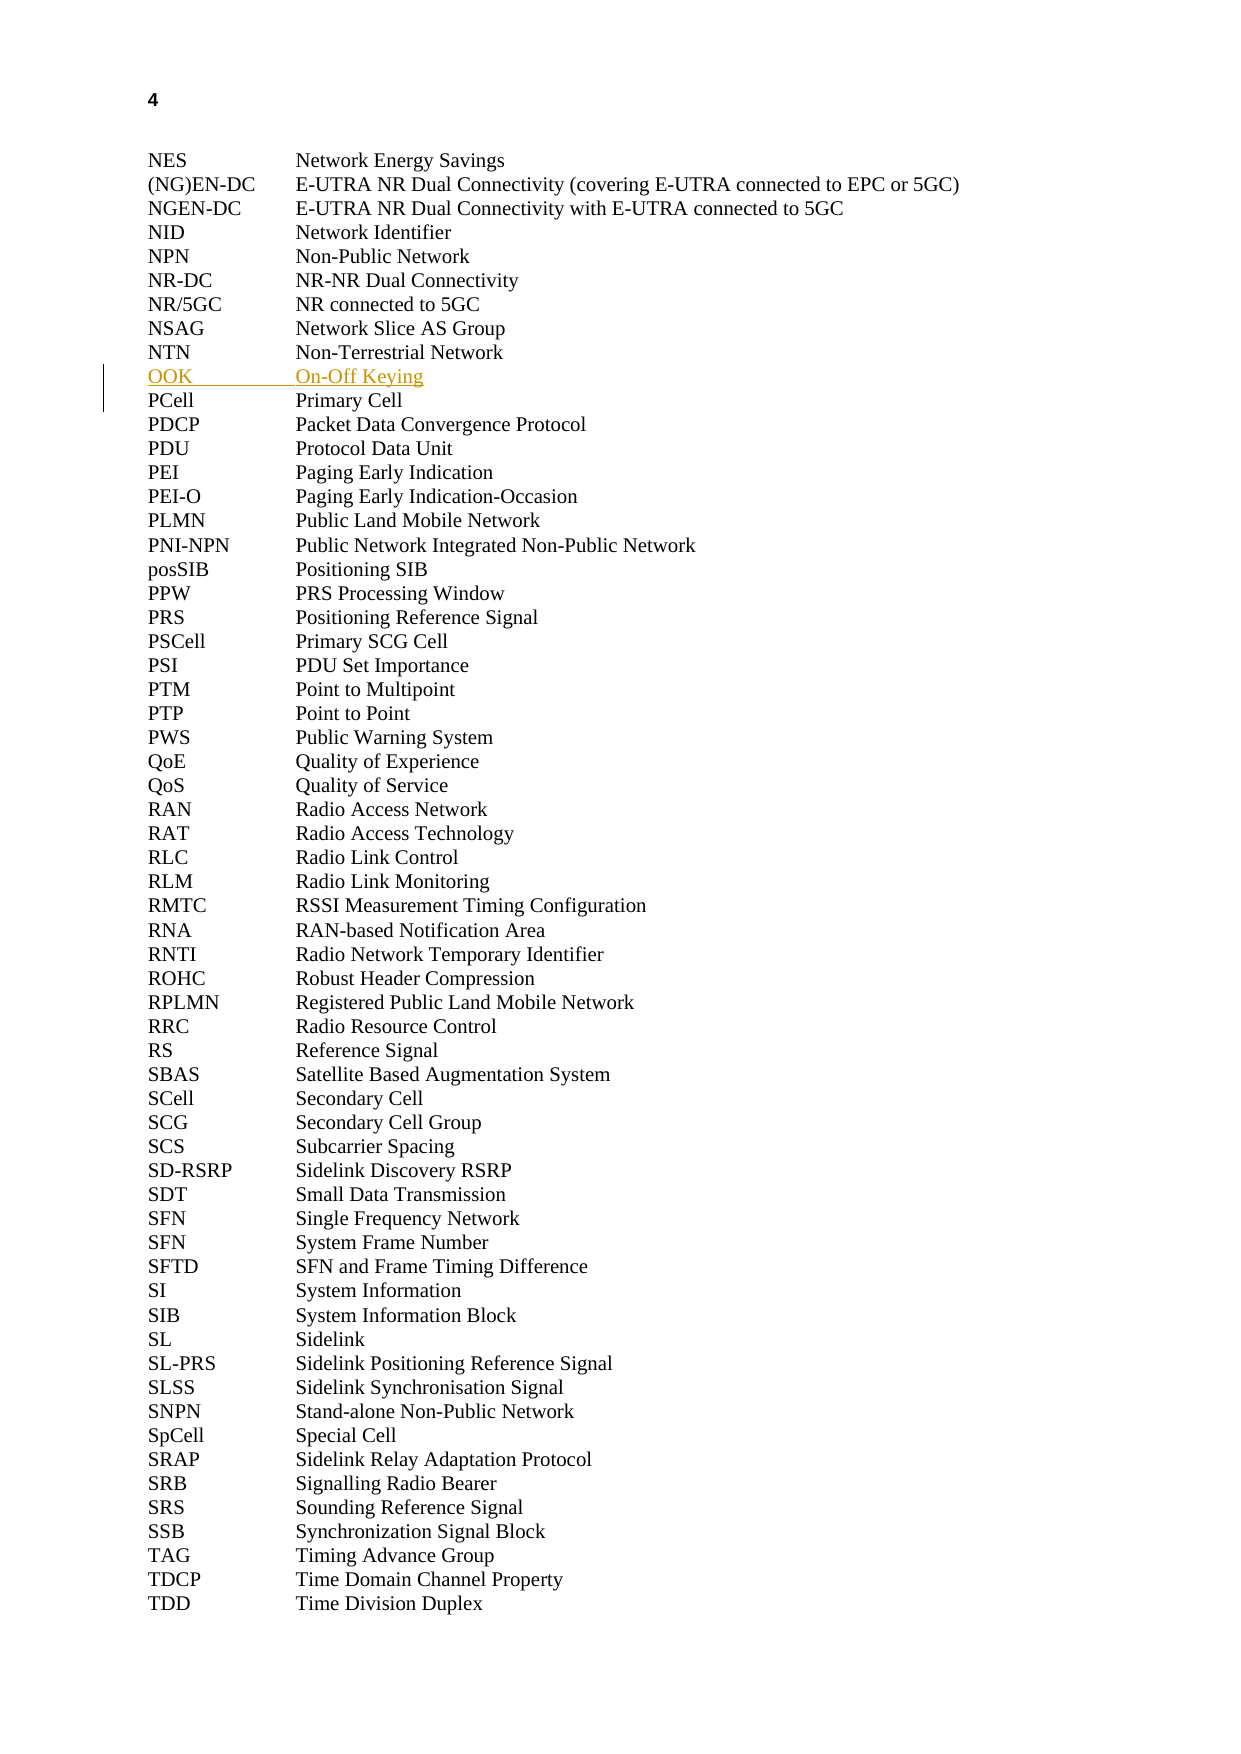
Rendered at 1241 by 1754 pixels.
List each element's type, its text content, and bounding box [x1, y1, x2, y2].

text PTP Point to Point [148, 701, 1122, 725]
text PDCP Packet Data Convergence Protocol [148, 412, 1122, 436]
text SD-RSRP Sidelink Discovery RSRP [148, 1158, 1122, 1182]
text SIB System Information Block [148, 1302, 1122, 1327]
text RNA RAN-based Notification Area [148, 917, 1122, 942]
text SDT Small Data Transmission [148, 1182, 1122, 1206]
text RLM Radio Link Monitoring [148, 869, 1122, 893]
text NPN Non-Public Network [148, 244, 1122, 268]
text PSI PDU Set Importance [148, 653, 1122, 677]
text RAT Radio Access Technology [148, 821, 1122, 845]
text PTM Point to Multipoint [148, 677, 1122, 701]
text ROHC Robust Header Compression [148, 966, 1122, 990]
text posSIB Positioning SIB [148, 557, 1122, 581]
text SFN System Frame Number [148, 1230, 1122, 1254]
text PSCell Primary SCG Cell [148, 629, 1122, 653]
text RAN Radio Access Network [148, 797, 1122, 821]
text RNTI Radio Network Temporary Identifier [148, 942, 1122, 966]
text PPW PRS Processing Window [148, 581, 1122, 605]
text TDD Time Division Duplex [148, 1591, 1122, 1615]
text SpCell Special Cell [148, 1423, 1122, 1447]
text NES Network Energy Savings [148, 147, 1122, 172]
text PNI-NPN Public Network Integrated Non-Public Network [148, 532, 1122, 557]
text QoE Quality of Experience [148, 749, 1122, 773]
text PLMN Public Land Mobile Network [148, 508, 1122, 532]
text RS Reference Signal [148, 1038, 1122, 1062]
text PRS Positioning Reference Signal [148, 605, 1122, 629]
text TAG Timing Advance Group [148, 1543, 1122, 1567]
text TDCP Time Domain Channel Property [148, 1567, 1122, 1591]
text PEI-O Paging Early Indication-Occasion [148, 484, 1122, 508]
text SFTD SFN and Frame Timing Difference [148, 1254, 1122, 1278]
text NR/5GC NR connected to 5GC [148, 292, 1122, 316]
text SRB Signalling Radio Bearer [148, 1471, 1122, 1495]
text SLSS Sidelink Synchronisation Signal [148, 1375, 1122, 1399]
text PEI Paging Early Indication [148, 460, 1122, 484]
text QoS Quality of Service [148, 773, 1122, 797]
text SFN Single Frequency Network [148, 1206, 1122, 1230]
text SRS Sounding Reference Signal [148, 1495, 1122, 1519]
text SNPN Stand-alone Non-Public Network [148, 1399, 1122, 1423]
text NID Network Identifier [148, 220, 1122, 244]
text SBAS Satellite Based Augmentation System [148, 1062, 1122, 1086]
text RRC Radio Resource Control [148, 1014, 1122, 1038]
text PDU Protocol Data Unit [148, 436, 1122, 460]
text SL Sidelink [148, 1327, 1122, 1351]
text NR-DC NR-NR Dual Connectivity [148, 268, 1122, 292]
text SL-PRS Sidelink Positioning Reference Signal [148, 1351, 1122, 1375]
text NGEN-DC E-UTRA NR Dual Connectivity with E-UTRA connected to 5GC [148, 196, 1122, 220]
text SCell Secondary Cell [148, 1086, 1122, 1110]
text SSB Synchronization Signal Block [148, 1519, 1122, 1543]
text (NG)EN-DC E-UTRA NR Dual Connectivity (covering E-UTRA connected to EPC or 5GC) [148, 172, 1122, 196]
text RMTC RSSI Measurement Timing Configuration [148, 893, 1122, 917]
text SCS Subcarrier Spacing [148, 1134, 1122, 1158]
text SCG Secondary Cell Group [148, 1110, 1122, 1134]
text RPLMN Registered Public Land Mobile Network [148, 990, 1122, 1014]
text PWS Public Warning System [148, 725, 1122, 749]
text PCell Primary Cell [148, 388, 1122, 412]
text RLC Radio Link Control [148, 845, 1122, 869]
text SRAP Sidelink Relay Adaptation Protocol [148, 1447, 1122, 1471]
text SI System Information [148, 1278, 1122, 1302]
text NTN Non-Terrestrial Network [148, 340, 1122, 364]
text NSAG Network Slice AS Group [148, 316, 1122, 340]
